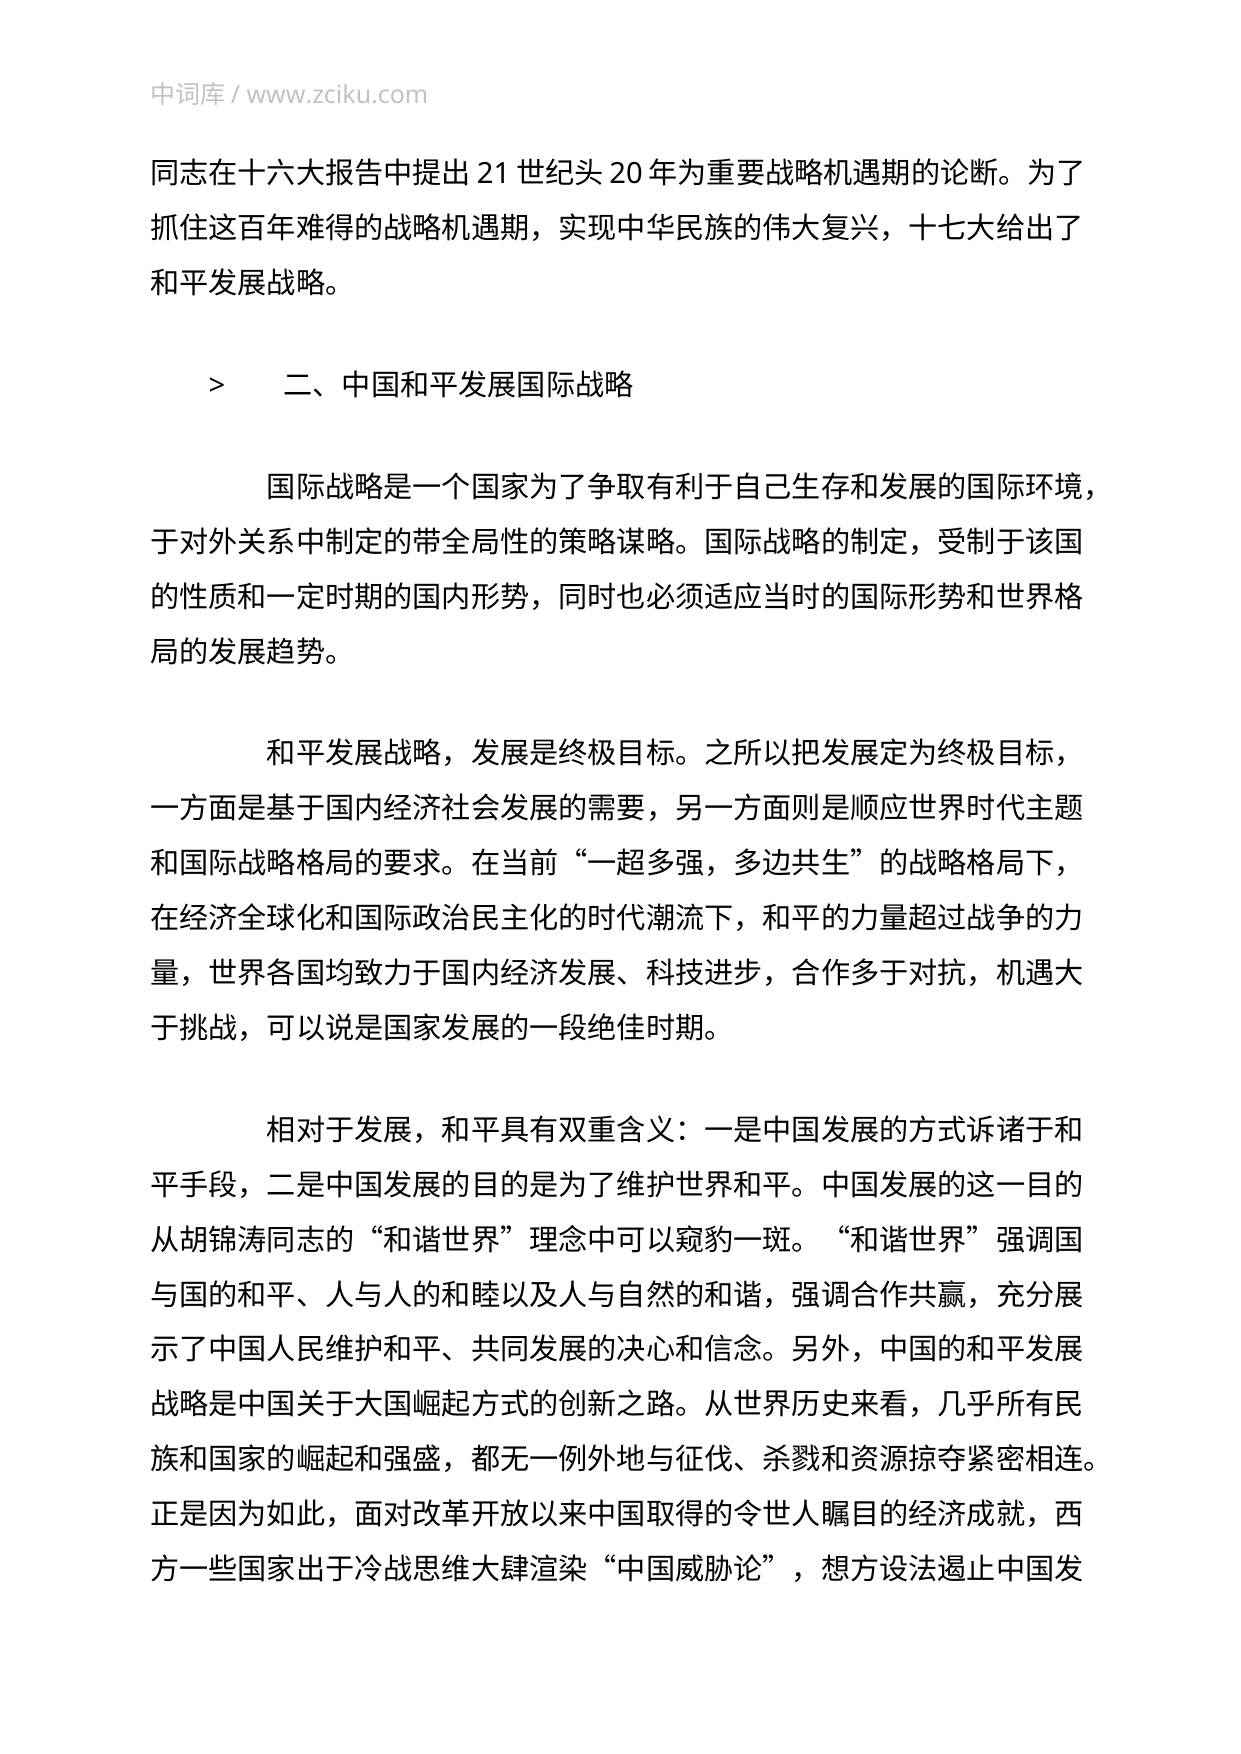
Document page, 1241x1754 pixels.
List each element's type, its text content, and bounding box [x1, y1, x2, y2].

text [150, 150, 1090, 302]
text 和平发展战略，发展是终极目标。之所以把发展定为终极目标，一方面是基于国内经济社会发展的需要，另一方面则是顺应世界时代主题和国际战略格局的要求。在当前“一超多强，多边共生”的战略格局下，在经济全球化和国际政治民主化的时代潮流下，和平的力量超过战争的力量，世界各国均致力于国内经济发展、科技进步，合作多于对抗，机遇大于挑战，可以说是国家发展的一段绝佳时期。 [150, 730, 1090, 1047]
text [150, 1106, 1090, 1588]
text > 二、中国和平发展国际战略 [150, 362, 1090, 404]
text 国际战略是一个国家为了争取有利于自己生存和发展的国际环境，于对外关系中制定的带全局性的策略谋略。国际战略的制定，受制于该国的性质和一定时期的国内形势，同时也必须适应当时的国际形势和世界格局的发展趋势。 [150, 464, 1090, 671]
